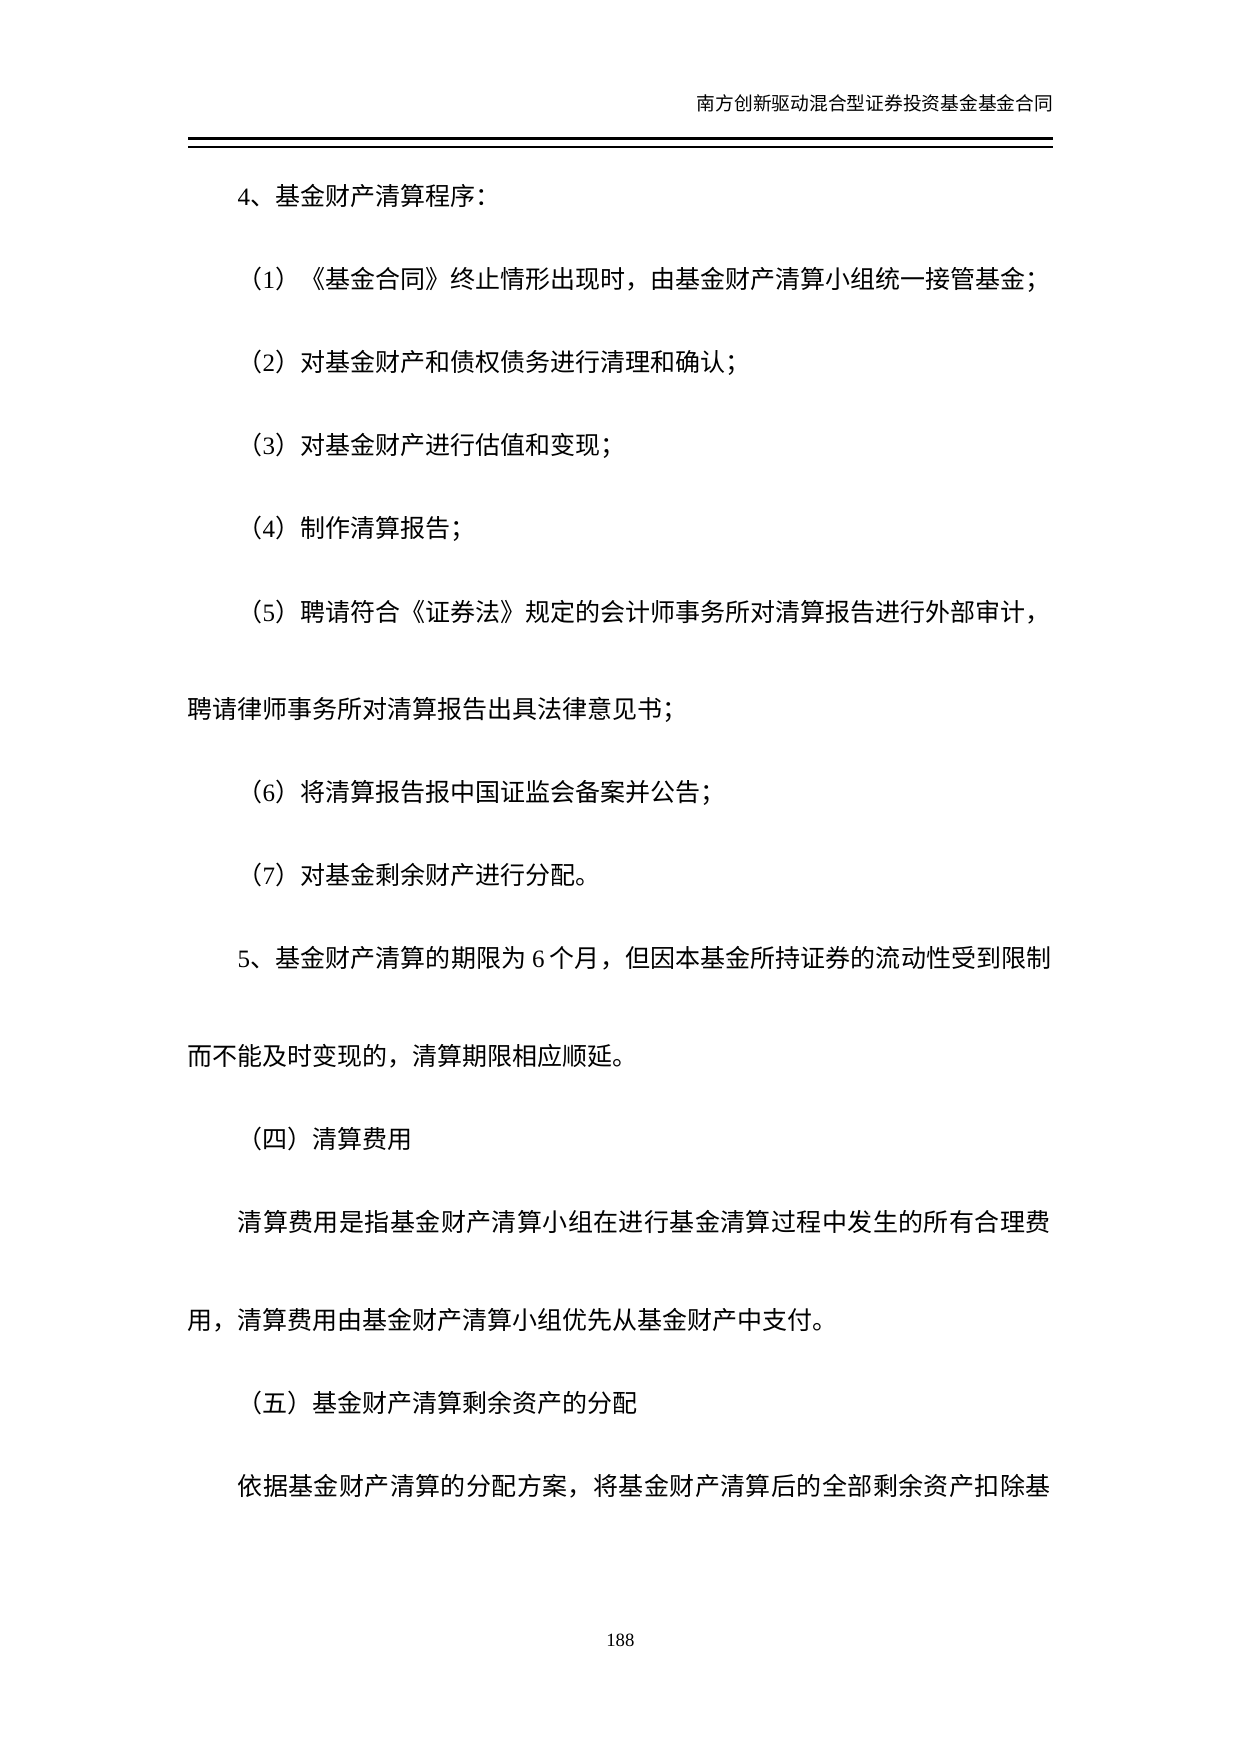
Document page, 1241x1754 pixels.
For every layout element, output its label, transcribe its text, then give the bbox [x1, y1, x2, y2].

text 清算费用是指基金财产清算小组在进行基金清算过程中发生的所有合理费用，清算费用由基金财产清算小组优先从基金财产中支付。 [187, 1188, 1053, 1351]
text （四）清算费用 [187, 1105, 1053, 1170]
text （2）对基金财产和债权债务进行清理和确认； [187, 328, 1053, 393]
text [187, 1452, 1053, 1517]
text （1）《基金合同》终止情形出现时，由基金财产清算小组统一接管基金； [187, 245, 1053, 310]
text （7）对基金剩余财产进行分配。 [187, 841, 1053, 906]
text （4）制作清算报告； [187, 494, 1053, 559]
text （3）对基金财产进行估值和变现； [187, 411, 1053, 476]
text （6）将清算报告报中国证监会备案并公告； [187, 758, 1053, 823]
text （5）聘请符合《证券法》规定的会计师事务所对清算报告进行外部审计，聘请律师事务所对清算报告出具法律意见书； [187, 578, 1053, 740]
text 5、基金财产清算的期限为6个月，但因本基金所持证券的流动性受到限制而不能及时变现的，清算期限相应顺延。 [187, 924, 1053, 1087]
text （五）基金财产清算剩余资产的分配 [187, 1369, 1053, 1434]
text 4、基金财产清算程序： [187, 162, 1053, 227]
